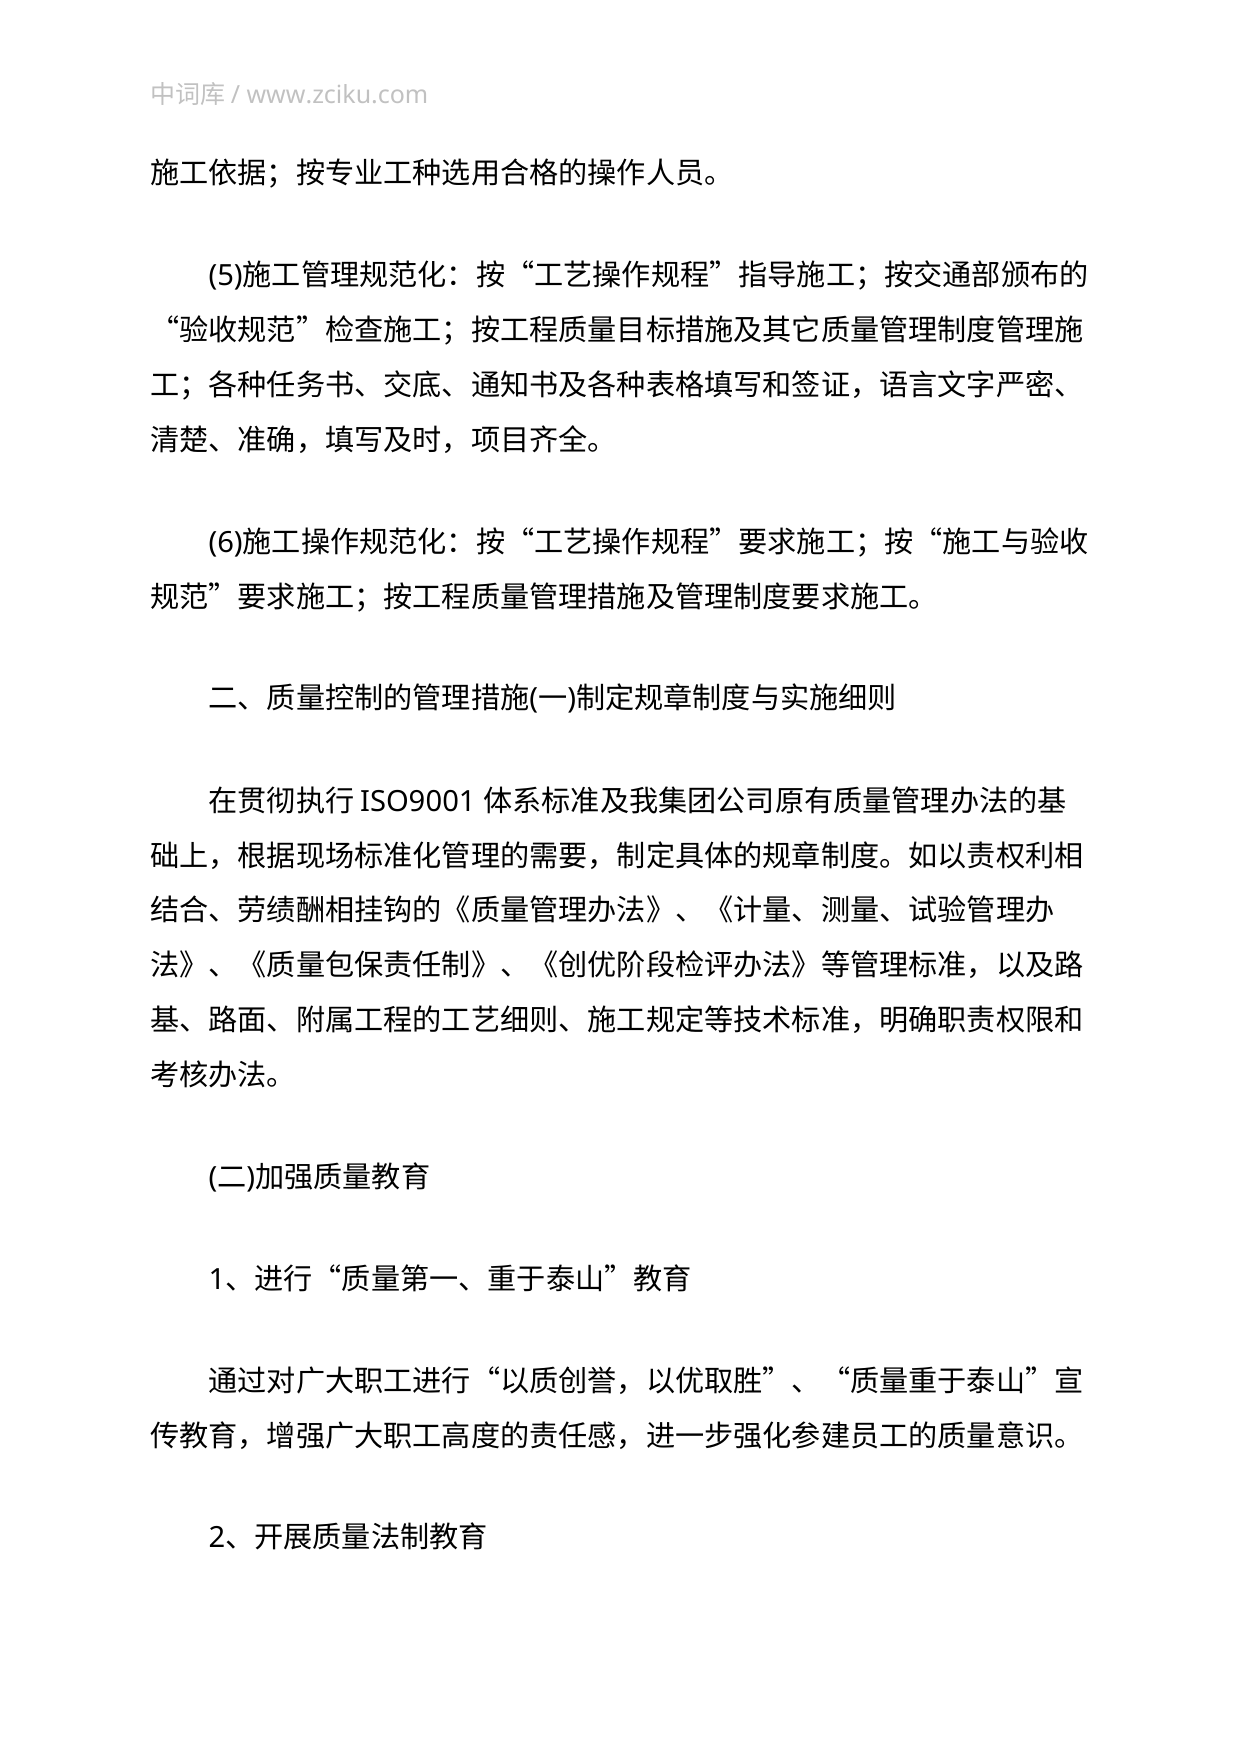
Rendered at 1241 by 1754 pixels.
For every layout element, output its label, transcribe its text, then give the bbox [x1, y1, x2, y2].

text 二、质量控制的管理措施(一)制定规章制度与实施细则 [150, 675, 1090, 717]
text (5)施工管理规范化：按“工艺操作规程”指导施工；按交通部颁布的“验收规范”检查施工；按工程质量目标措施及其它质量管理制度管理施工；各种任务书、交底、通知书及各种表格填写和签证，语言文字严密、清楚、准确，填写及时，项目齐全。 [150, 252, 1090, 459]
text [150, 150, 1090, 192]
text (6)施工操作规范化：按“工艺操作规程”要求施工；按“施工与验收规范”要求施工；按工程质量管理措施及管理制度要求施工。 [150, 518, 1090, 616]
text 在贯彻执行ISO9001 体系标准及我集团公司原有质量管理办法的基础上，根据现场标准化管理的需要，制定具体的规章制度。如以责权利相结合、劳绩酬相挂钩的《质量管理办法》、《计量、测量、试验管理办法》、《质量包保责任制》、《创优阶段检评办法》等管理标准，以及路基、路面、附属工程的工艺细则、施工规定等技术标准，明确职责权限和考核办法。 [150, 777, 1090, 1094]
text 2、开展质量法制教育 [150, 1514, 1090, 1556]
text 通过对广大职工进行“以质创誉，以优取胜”、“质量重于泰山”宣传教育，增强广大职工高度的责任感，进一步强化参建员工的质量意识。 [150, 1357, 1090, 1454]
text (二)加强质量教育 [150, 1153, 1090, 1196]
text 1、进行“质量第一、重于泰山”教育 [150, 1255, 1090, 1298]
